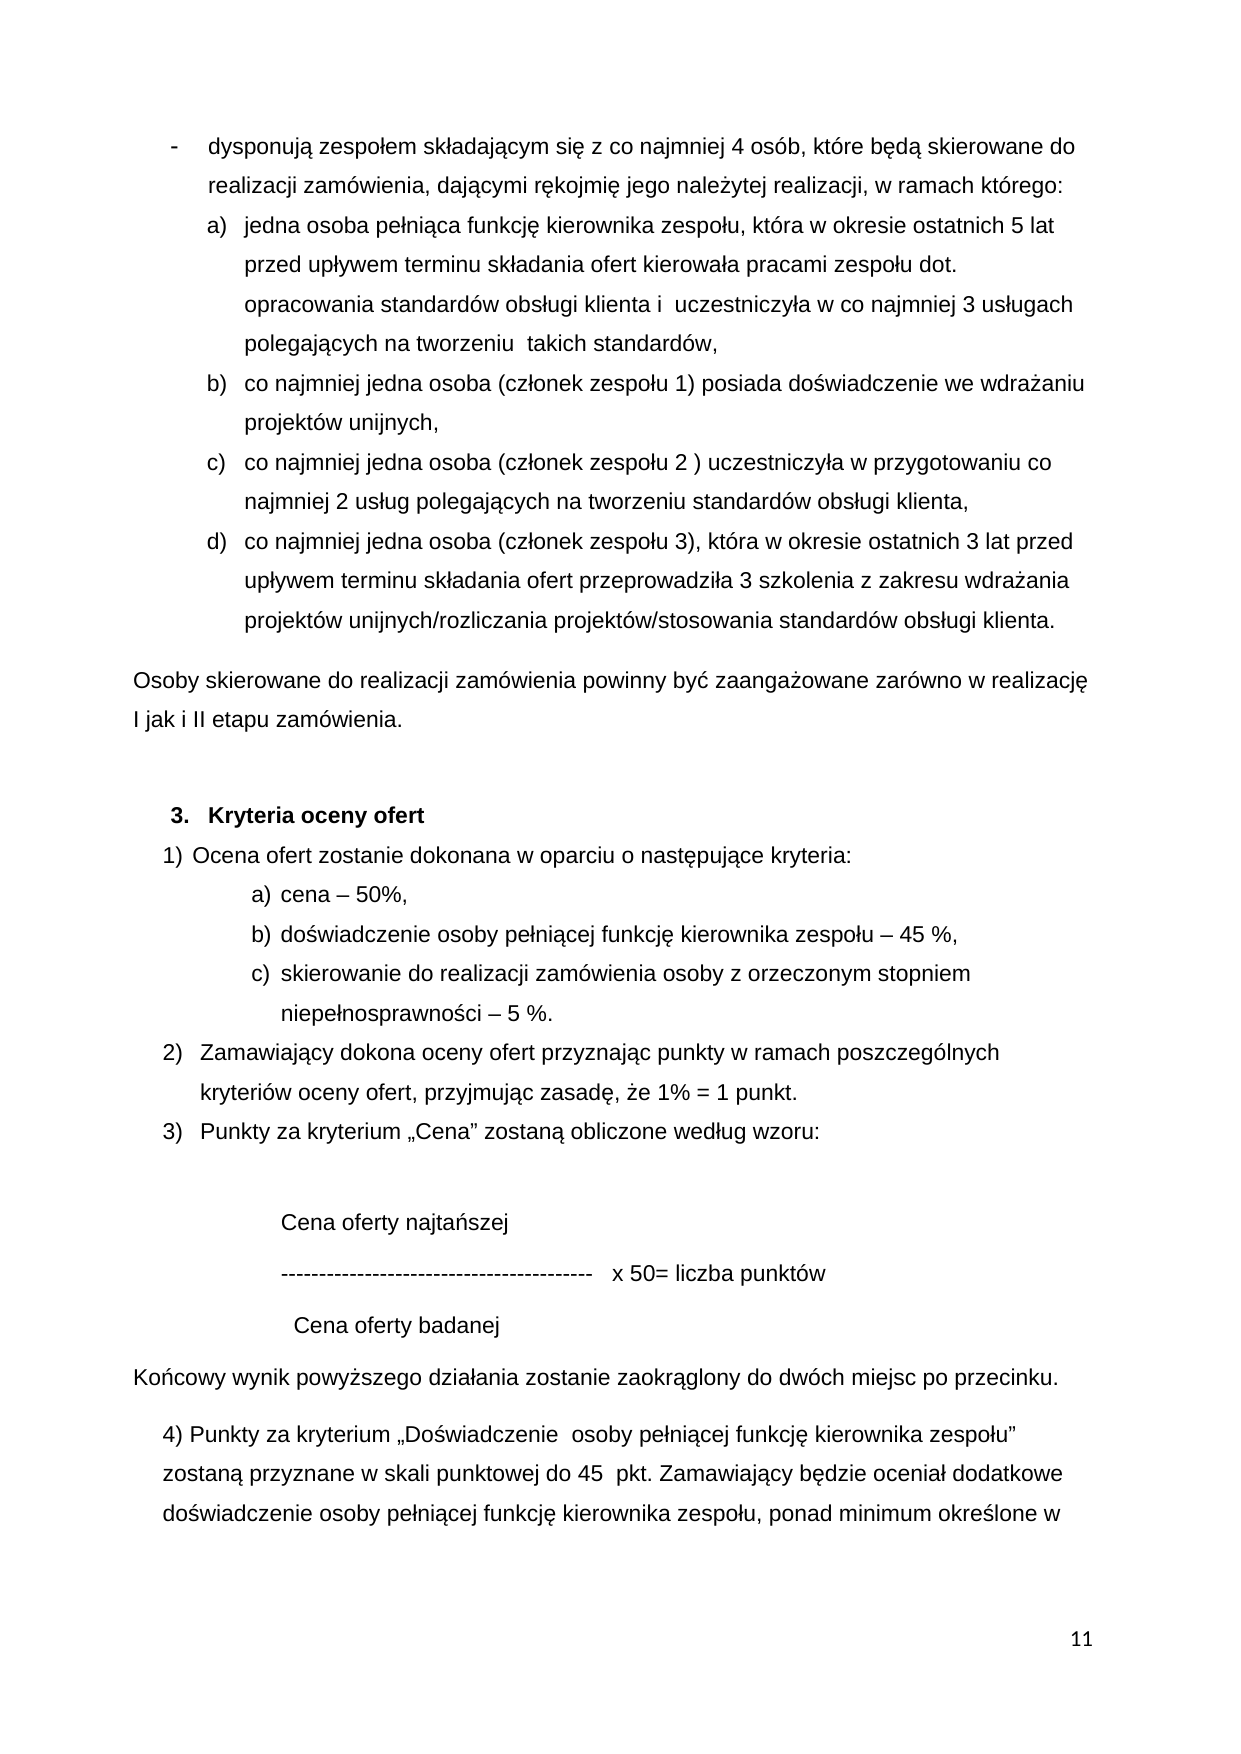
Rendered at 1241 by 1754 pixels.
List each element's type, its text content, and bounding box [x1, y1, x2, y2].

text Osoby skierowane do realizacji zamówienia powinny być zaangażowane zarówno w realizację I jak i II etapu zamówienia. [133, 667, 1093, 733]
list Ocena ofert zostanie dokonana w oparciu o następujące kryteria: [162, 842, 1093, 868]
list jedna osoba pełniąca funkcję kierownika zespołu, która w okresie ostatnich 5 lat przed upływem terminu składania ofert kierowała pracami zespołu dot. opracowania standardów obsługi klienta i uczestniczyła w co najmniej 3 usługach polegających na tworzeniu takich standardów, [207, 212, 1093, 357]
list co najmniej jedna osoba (członek zespołu 1) posiada doświadczenie we wdrażaniu projektów unijnych, [207, 370, 1093, 436]
text Cena oferty najtańszej [281, 1208, 1093, 1235]
list co najmniej jedna osoba (członek zespołu 3), która w okresie ostatnich 3 lat przed upływem terminu składania ofert przeprowadziła 3 szkolenia z zakresu wdrażania projektów unijnych/rozliczania projektów/stosowania standardów obsługi klienta. [207, 528, 1093, 633]
list dysponują zespołem składającym się z co najmniej 4 osób, które będą skierowane do realizacji zamówienia, dającymi rękojmię jego należytej realizacji, w ramach którego: [170, 133, 1093, 199]
text ----------------------------------------- x 50= liczba punktów [281, 1260, 1093, 1287]
list Kryteria oceny ofert [170, 802, 1093, 828]
list skierowanie do realizacji zamówienia osoby z orzeczonym stopniem niepełnosprawności – 5 %. [251, 960, 1093, 1026]
list doświadczenie osoby pełniącej funkcję kierownika zespołu – 45 %, [208, 921, 1093, 947]
list cena – 50%, [192, 881, 1093, 907]
list Punkty za kryterium „Cena” zostaną obliczone według wzoru: [162, 1118, 1093, 1144]
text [162, 1421, 1093, 1526]
text Końcowy wynik powyższego działania zostanie zaokrąglony do dwóch miejsc po przecinku. [133, 1364, 1093, 1391]
text Cena oferty badanej [281, 1312, 1093, 1339]
list Zamawiający dokona oceny ofert przyznając punkty w ramach poszczególnych kryteriów oceny ofert, przyjmując zasadę, że 1% = 1 punkt. [162, 1039, 1093, 1105]
list co najmniej jedna osoba (członek zespołu 2 ) uczestniczyła w przygotowaniu co najmniej 2 usług polegających na tworzeniu standardów obsługi klienta, [207, 449, 1093, 514]
